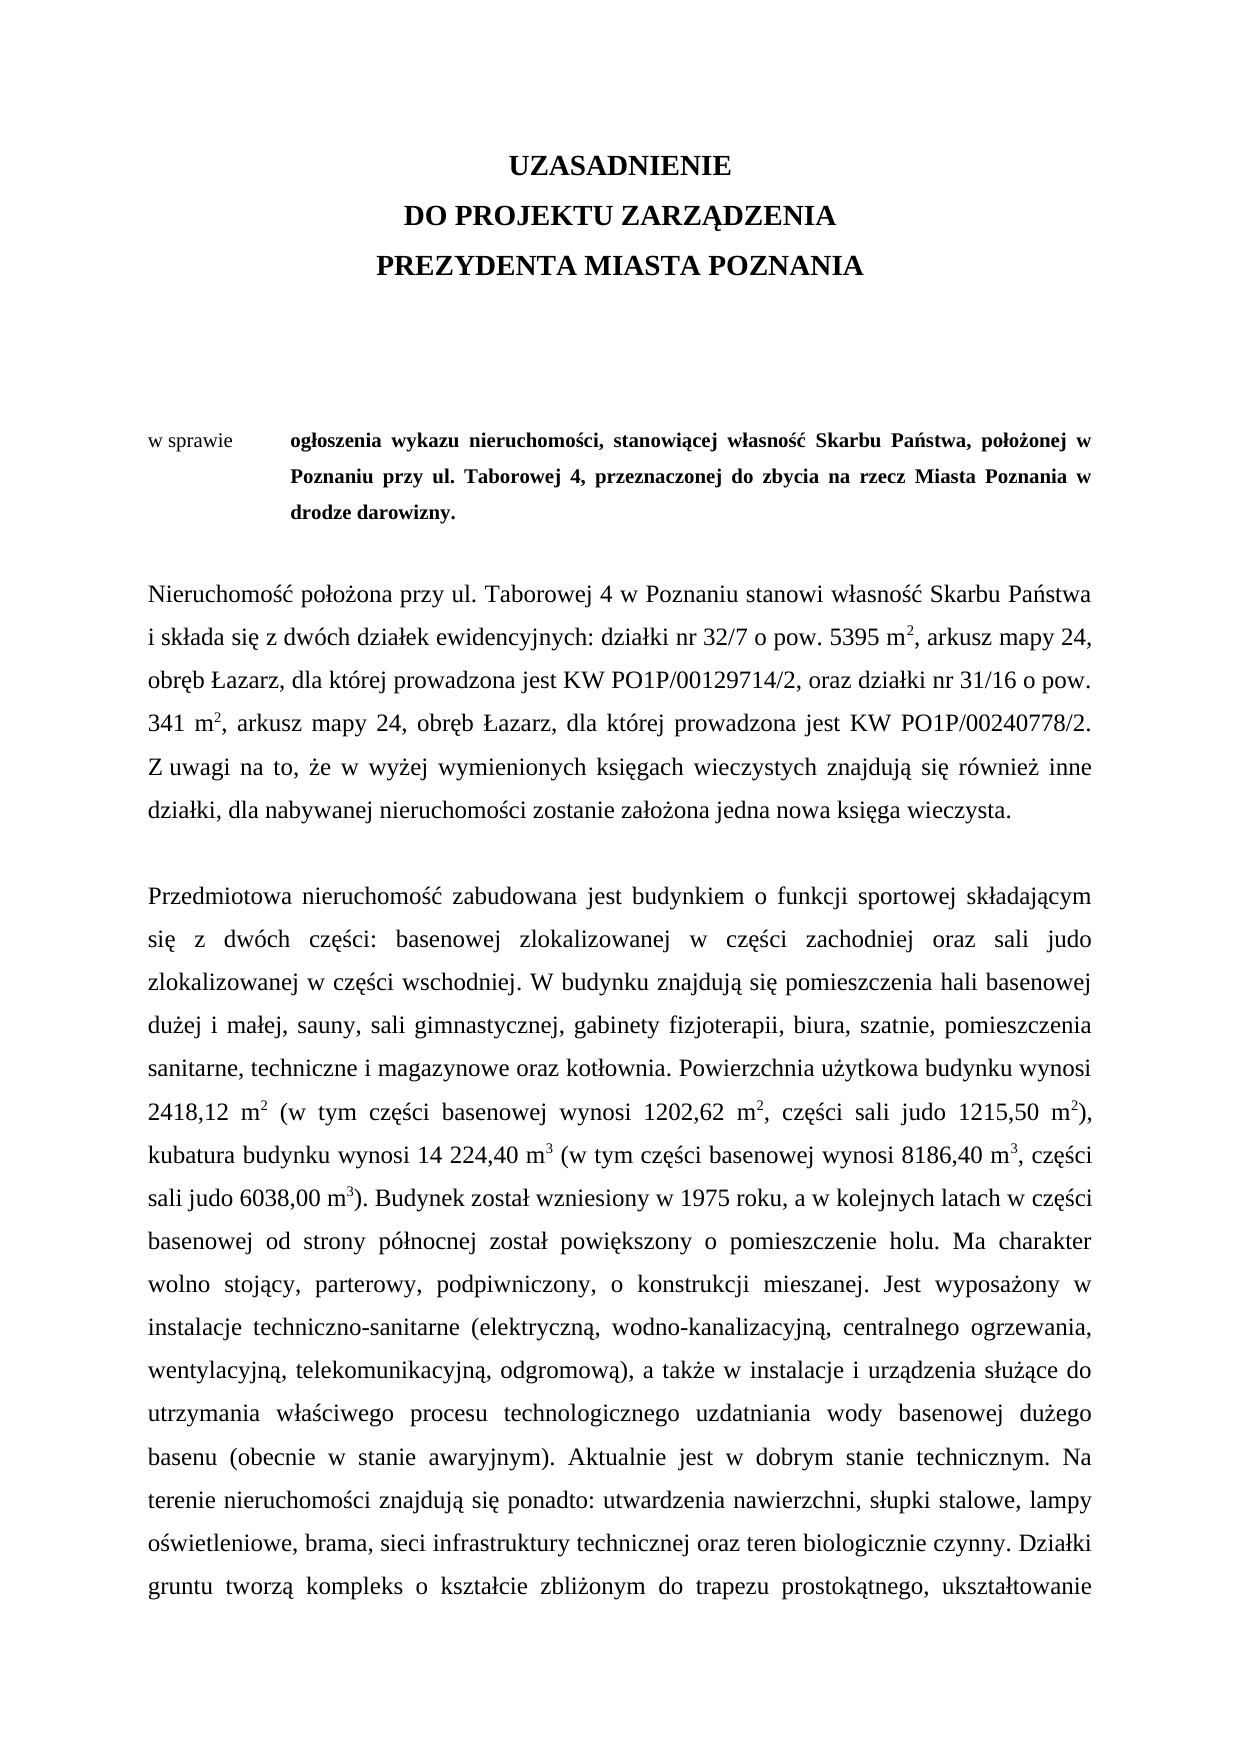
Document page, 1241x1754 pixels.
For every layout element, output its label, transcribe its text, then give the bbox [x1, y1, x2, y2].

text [148, 881, 1093, 1600]
subtitle DO PROJEKTU ZARZĄDZENIA [148, 198, 1093, 231]
table_header w sprawie [136, 428, 279, 536]
text Nieruchomość położona przy ul. Taborowej 4 w Poznaniu stanowi własność Skarbu Państwa i składa się z dwóch działek ewidencyjnych: działki nr 32/7 o pow. 5395 m2, arkusz mapy 24, obręb Łazarz, dla której prowadzona jest KW PO1P/00129714/2, oraz działki nr 31/16 o pow. 341 m2, arkusz mapy 24, obręb Łazarz, dla której prowadzona jest KW PO1P/00240778/2. Z uwagi na to, że w wyżej wymienionych księgach wieczystych znajdują się również inne działki, dla nabywanej nieruchomości zostanie założona jedna nowa księga wieczysta. [148, 579, 1093, 823]
subtitle UZASADNIENIE [148, 148, 1093, 181]
table_header ogłoszenia wykazu nieruchomości, stanowiącej własność Skarbu Państwa, położonej w Poznaniu przy ul. Taborowej 4, przeznaczonej do zbycia na rzecz Miasta Poznania w drodze darowizny. [279, 428, 1104, 536]
subtitle PREZYDENTA MIASTA POZNANIA [148, 248, 1093, 282]
